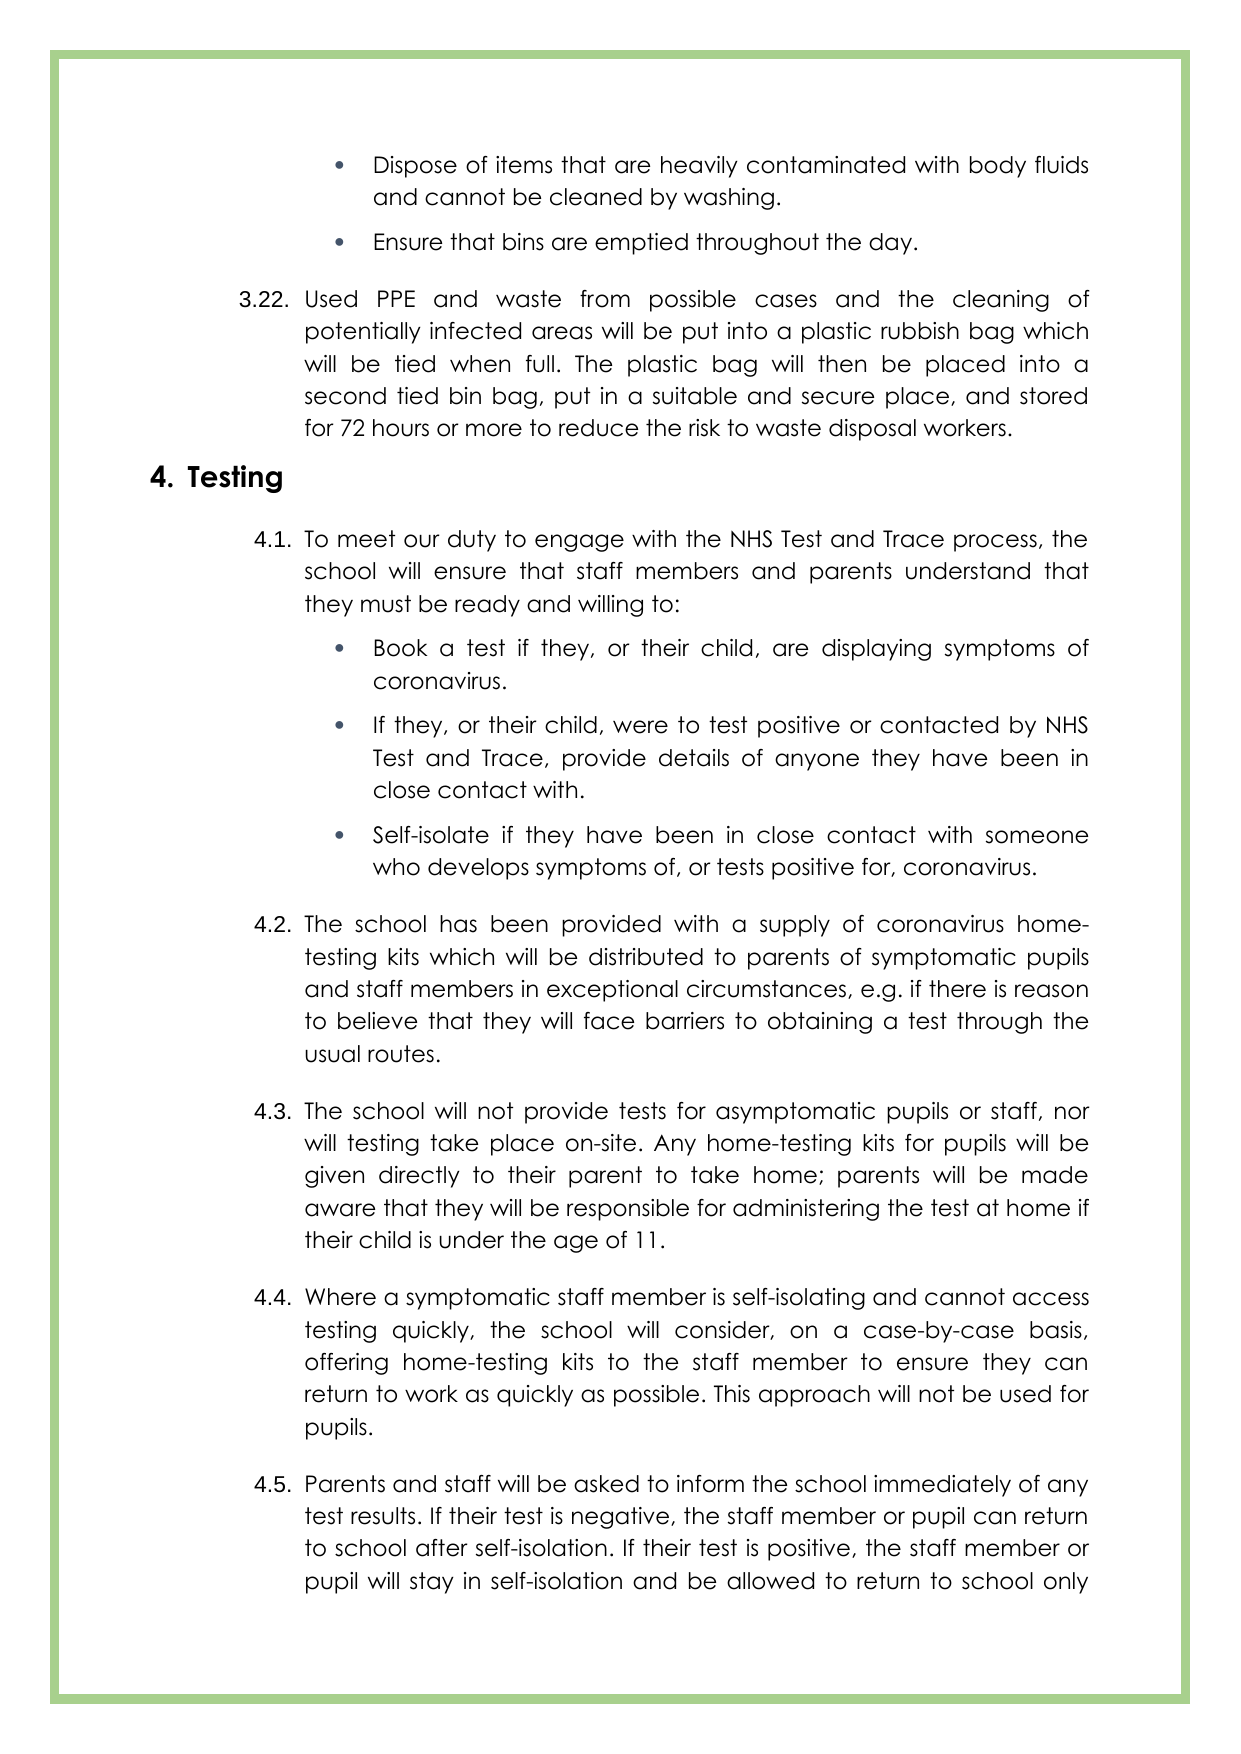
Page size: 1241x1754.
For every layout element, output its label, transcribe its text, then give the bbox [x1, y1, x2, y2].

text Dispose of items that are heavily contaminated with body fluids and cannot be cleaned by washing. [335, 150, 1090, 210]
subtitle Testing [150, 458, 1090, 494]
text If they, or their child, were to test positive or contacted by NHS Test and Trace, provide details of anyone they have been in close contact with. [335, 711, 1090, 803]
text Self-isolate if they have been in close contact with someone who develops symptoms of, or tests positive for, coronavirus. [335, 820, 1090, 881]
text Used PPE and waste from possible cases and the cleaning of potentially infected areas will be put into a plastic rubbish bag which will be tied when full. The plastic bag will then be placed into a second tied bin bag, put in a suitable and secure place, and stored for 72 hours or more to reduce the risk to waste disposal workers. [239, 284, 1090, 442]
text The school has been provided with a supply of coronavirus home-testing kits which will be distributed to parents of symptomatic pupils and staff members in exceptional circumstances, e.g. if there is reason to believe that they will face barriers to obtaining a test through the usual routes. [254, 910, 1090, 1067]
text The school will not provide tests for asymptomatic pupils or staff, nor will testing take place on-site. Any home-testing kits for pupils will be given directly to their parent to take home; parents will be made aware that they will be responsible for administering the test at home if their child is under the age of 11. [254, 1096, 1090, 1253]
text To meet our duty to engage with the NHS Test and Trace process, the school will ensure that staff members and parents understand that they must be ready and willing to: [254, 524, 1090, 617]
text Book a test if they, or their child, are displaying symptoms of coronavirus. [335, 634, 1090, 694]
text Where a symptomatic staff member is self-isolating and cannot access testing quickly, the school will consider, on a case-by-case basis, offering home-testing kits to the staff member to ensure they can return to work as quickly as possible. This approach will not be used for pupils. [254, 1283, 1090, 1440]
text Ensure that bins are emptied throughout the day. [335, 227, 1090, 255]
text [254, 1469, 1090, 1594]
